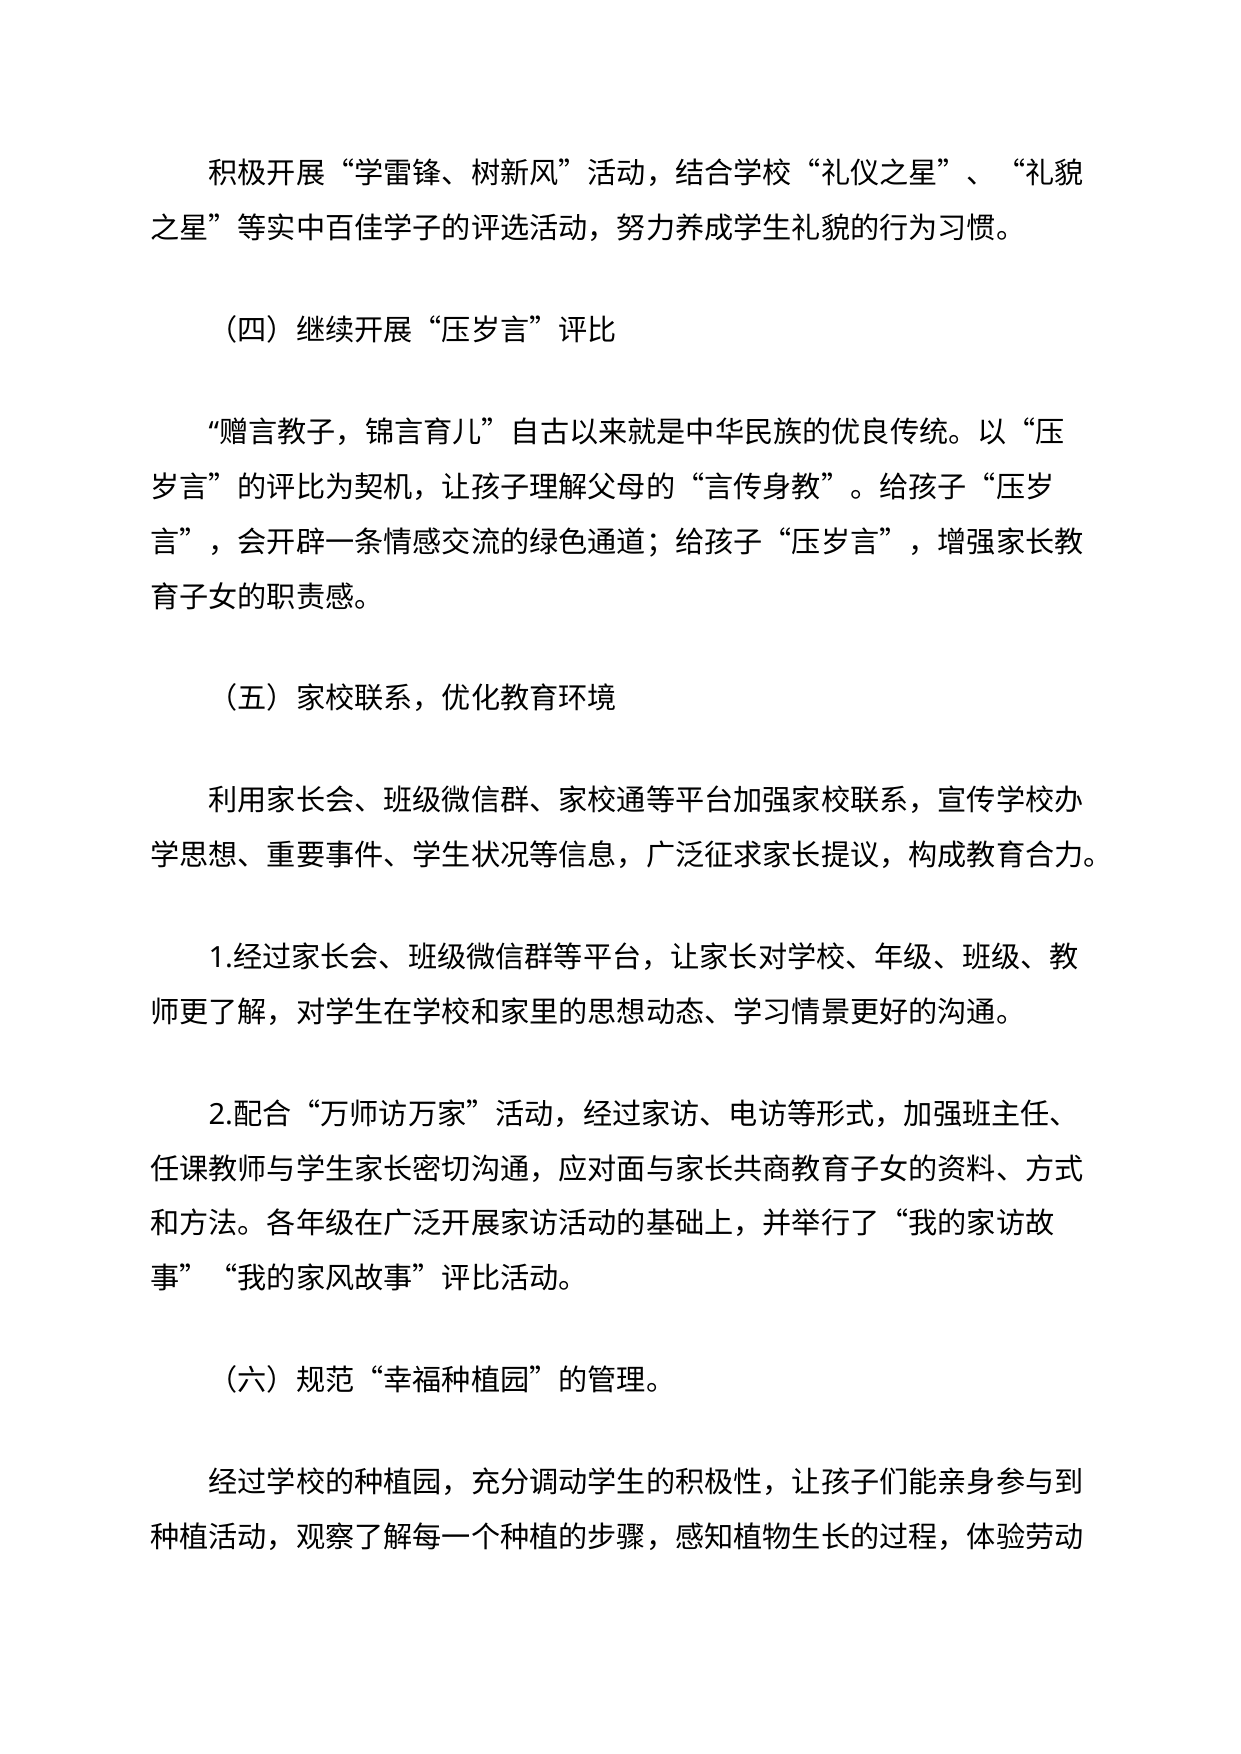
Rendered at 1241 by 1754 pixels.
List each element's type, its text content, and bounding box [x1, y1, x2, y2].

text 积极开展“学雷锋、树新风”活动，结合学校“礼仪之星”、“礼貌之星”等实中百佳学子的评选活动，努力养成学生礼貌的行为习惯。 [150, 150, 1090, 247]
text （六）规范“幸福种植园”的管理。 [150, 1357, 1090, 1399]
text 2.配合“万师访万家”活动，经过家访、电访等形式，加强班主任、任课教师与学生家长密切沟通，应对面与家长共商教育子女的资料、方式和方法。各年级在广泛开展家访活动的基础上，并举行了“我的家访故事”“我的家风故事”评比活动。 [150, 1090, 1090, 1297]
text 1.经过家长会、班级微信群等平台，让家长对学校、年级、班级、教师更了解，对学生在学校和家里的思想动态、学习情景更好的沟通。 [150, 933, 1090, 1031]
text （五）家校联系，优化教育环境 [150, 675, 1090, 717]
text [150, 1458, 1090, 1556]
text 利用家长会、班级微信群、家校通等平台加强家校联系，宣传学校办学思想、重要事件、学生状况等信息，广泛征求家长提议，构成教育合力。 [150, 777, 1090, 874]
text （四）继续开展“压岁言”评比 [150, 307, 1090, 349]
text “赠言教子，锦言育儿”自古以来就是中华民族的优良传统。以“压岁言”的评比为契机，让孩子理解父母的“言传身教”。给孩子“压岁言”，会开辟一条情感交流的绿色通道；给孩子“压岁言”，增强家长教育子女的职责感。 [150, 408, 1090, 616]
